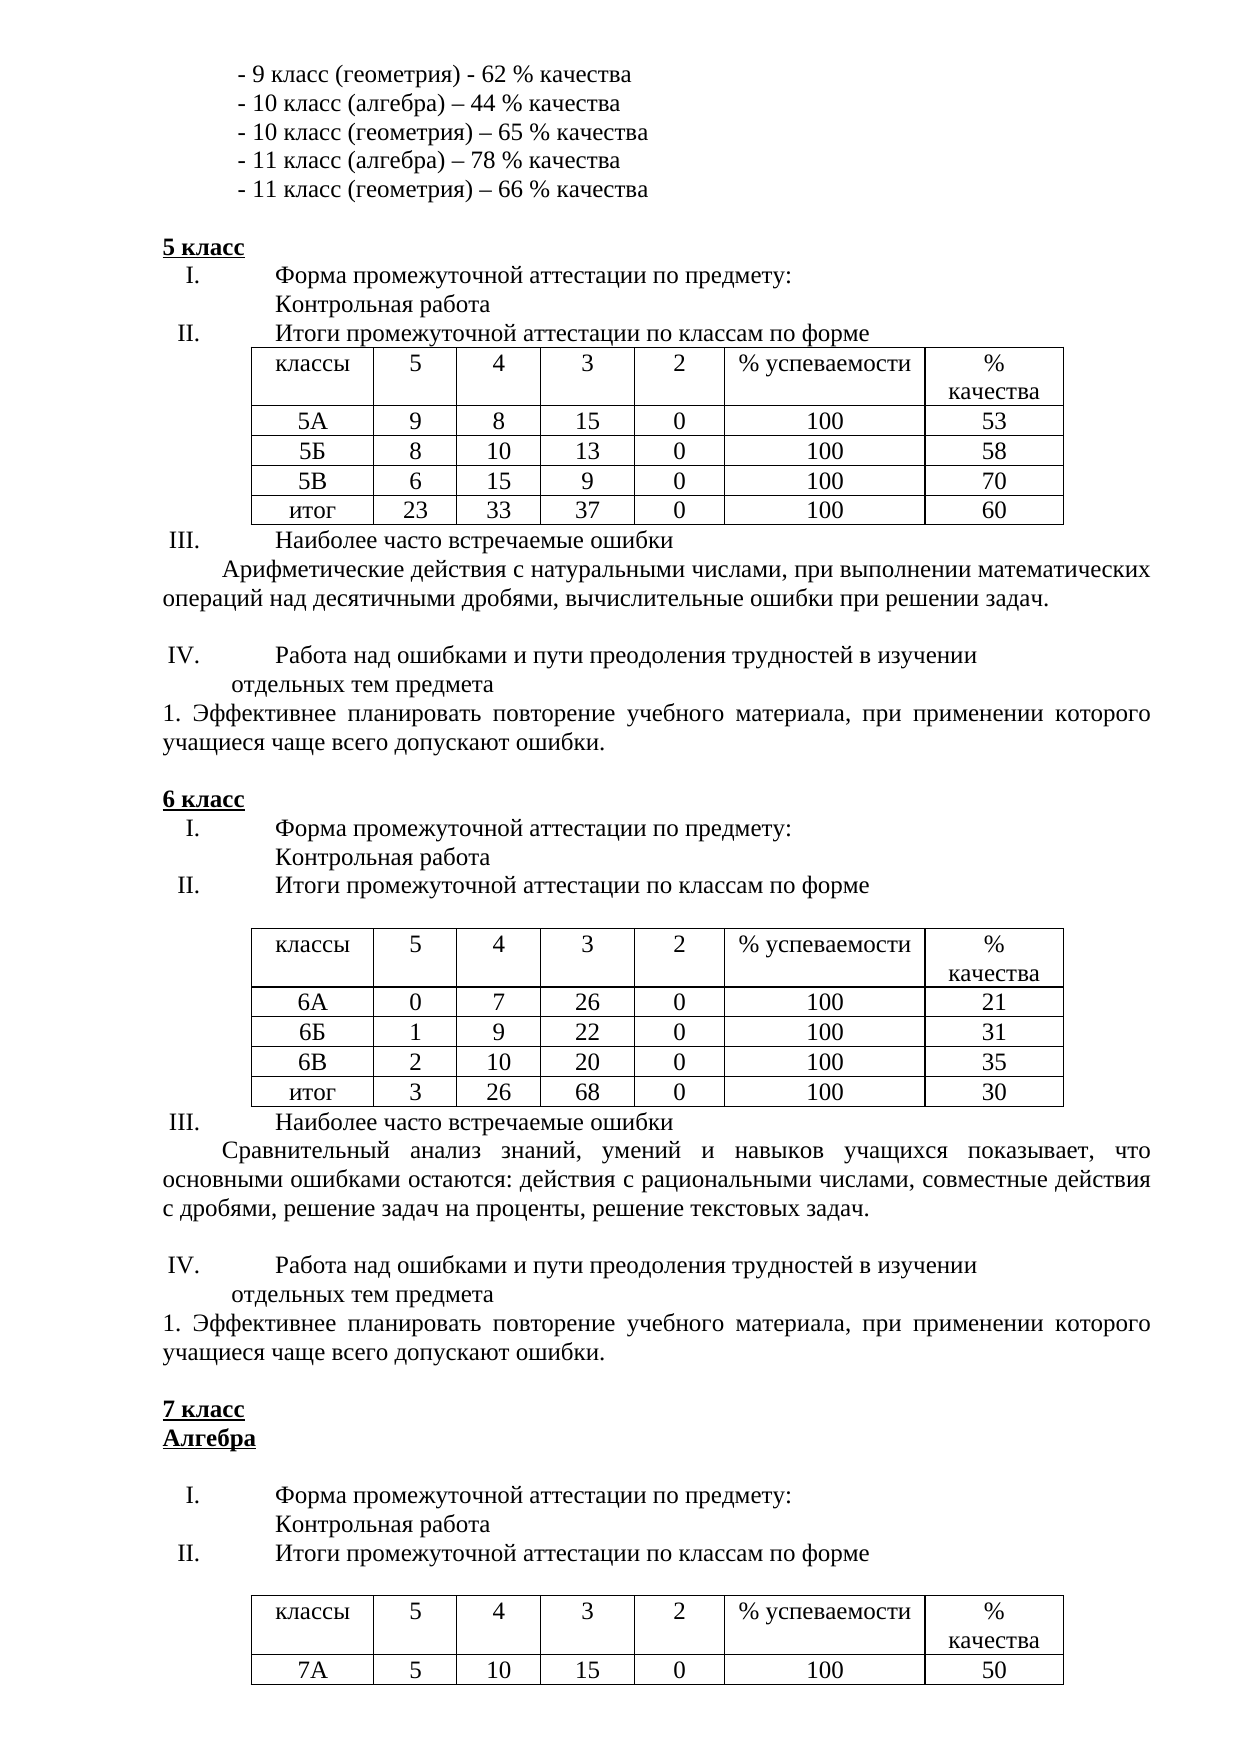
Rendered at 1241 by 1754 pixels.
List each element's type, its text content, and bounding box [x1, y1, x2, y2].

table_cell 1 [374, 1017, 456, 1046]
table_cell 0 [635, 466, 724, 494]
table_cell 10 [457, 1047, 540, 1076]
table_cell 60 [926, 496, 1063, 524]
table_header 3 [541, 348, 634, 405]
table_cell 6В [252, 1047, 373, 1076]
table_cell 6А [252, 988, 373, 1016]
table_header классы [252, 1596, 373, 1654]
table_cell 100 [725, 436, 924, 465]
text 7 класс [162, 1394, 1152, 1423]
table_cell 6 [374, 466, 456, 494]
list Итоги промежуточной аттестации по классам по форме [200, 870, 1152, 899]
table_cell 100 [725, 1077, 924, 1106]
table_cell 0 [635, 406, 724, 435]
table_cell 5 [374, 1655, 456, 1684]
table_cell 9 [374, 406, 456, 435]
text отдельных тем предмета [162, 669, 1152, 698]
table_cell 31 [926, 1017, 1063, 1046]
table_cell 13 [541, 436, 634, 465]
table_cell 10 [457, 436, 540, 465]
text Контрольная работа [275, 289, 1152, 318]
text Контрольная работа [275, 1509, 1152, 1538]
table_cell 100 [725, 496, 924, 524]
table_cell 58 [926, 436, 1063, 465]
table_cell 26 [541, 988, 634, 1016]
text - 11 класс (алгебра) – 78 % качества [237, 145, 1152, 174]
table_cell 23 [374, 496, 456, 524]
table_cell 30 [926, 1077, 1063, 1106]
text 6 класс [162, 784, 1152, 813]
table_cell 7А [252, 1655, 373, 1684]
table_cell 0 [635, 988, 724, 1016]
table_cell 100 [725, 1017, 924, 1046]
table_cell 100 [725, 1655, 924, 1684]
table_cell 5Б [252, 436, 373, 465]
text отдельных тем предмета [162, 1279, 1152, 1308]
table_cell 100 [725, 466, 924, 494]
text - 9 класс (геометрия) - 62 % качества [237, 59, 1152, 88]
table_cell 15 [541, 406, 634, 435]
list Форма промежуточной аттестации по предмету: [200, 260, 1152, 289]
table_header 2 [635, 348, 724, 405]
table_header 3 [541, 1596, 634, 1654]
table_header 2 [635, 1596, 724, 1654]
text Контрольная работа [275, 842, 1152, 870]
text Арифметические действия с натуральными числами, при выполнении математических операций над десятичными дробями, вычислительные ошибки при решении задач. [162, 554, 1152, 612]
table_cell 10 [457, 1655, 540, 1684]
table_header 5 [374, 1596, 456, 1654]
table_cell 37 [541, 496, 634, 524]
table_header 3 [541, 929, 634, 986]
list Итоги промежуточной аттестации по классам по форме [200, 1538, 1152, 1567]
table_cell 2 [374, 1047, 456, 1076]
table_cell 100 [725, 406, 924, 435]
table_cell 9 [541, 466, 634, 494]
table_cell 68 [541, 1077, 634, 1106]
table_cell 33 [457, 496, 540, 524]
table_cell 100 [725, 988, 924, 1016]
table_cell 26 [457, 1077, 540, 1106]
table_header % успеваемости [725, 929, 924, 986]
table_cell 22 [541, 1017, 634, 1046]
table_cell 8 [457, 406, 540, 435]
table_cell 15 [457, 466, 540, 494]
table_header 5 [374, 348, 456, 405]
table_cell итог [252, 1077, 373, 1106]
list Работа над ошибками и пути преодоления трудностей в изучении [200, 1250, 1152, 1279]
table_header 4 [457, 1596, 540, 1654]
table_header 4 [457, 929, 540, 986]
list Наиболее часто встречаемые ошибки [200, 525, 1152, 554]
table_header классы [252, 348, 373, 405]
table_header % успеваемости [725, 1596, 924, 1654]
text - 11 класс (геометрия) – 66 % качества [237, 174, 1152, 203]
list Форма промежуточной аттестации по предмету: [200, 1480, 1152, 1509]
text 5 класс [162, 232, 1152, 260]
table_header % успеваемости [725, 348, 924, 405]
table_header % качества [926, 348, 1063, 405]
table_cell 0 [635, 496, 724, 524]
text - 10 класс (геометрия) – 65 % качества [237, 117, 1152, 145]
table_header 2 [635, 929, 724, 986]
table_cell 0 [635, 1017, 724, 1046]
list Работа над ошибками и пути преодоления трудностей в изучении [200, 640, 1152, 669]
table_cell 53 [926, 406, 1063, 435]
table_cell 21 [926, 988, 1063, 1016]
table_cell 100 [725, 1047, 924, 1076]
text Сравнительный анализ знаний, умений и навыков учащихся показывает, что основными ошибками остаются: действия с рациональными числами, совместные действия с дробями, решение задач на проценты, решение текстовых задач. [162, 1135, 1152, 1222]
table_cell 0 [635, 1655, 724, 1684]
table_header 5 [374, 929, 456, 986]
text 1. Эффективнее планировать повторение учебного материала, при применении которого учащиеся чаще всего допускают ошибки. [162, 1308, 1152, 1365]
table_cell 6Б [252, 1017, 373, 1046]
table_header 4 [457, 348, 540, 405]
list Итоги промежуточной аттестации по классам по форме [200, 318, 1152, 347]
table_cell итог [252, 496, 373, 524]
table_cell 7 [457, 988, 540, 1016]
table_cell 0 [635, 436, 724, 465]
table_cell 15 [541, 1655, 634, 1684]
table_header % качества [926, 1596, 1063, 1654]
table_cell 20 [541, 1047, 634, 1076]
list Форма промежуточной аттестации по предмету: [200, 813, 1152, 842]
table_cell 8 [374, 436, 456, 465]
table_cell 0 [635, 1047, 724, 1076]
table_cell 70 [926, 466, 1063, 494]
table_cell 5В [252, 466, 373, 494]
table_cell 50 [926, 1655, 1063, 1684]
table_cell 3 [374, 1077, 456, 1106]
table_cell 9 [457, 1017, 540, 1046]
table_header % качества [926, 929, 1063, 986]
text - 10 класс (алгебра) – 44 % качества [237, 88, 1152, 117]
text 1. Эффективнее планировать повторение учебного материала, при применении которого учащиеся чаще всего допускают ошибки. [162, 698, 1152, 755]
table_cell 0 [635, 1077, 724, 1106]
list Наиболее часто встречаемые ошибки [200, 1107, 1152, 1135]
table_cell 0 [374, 988, 456, 1016]
table_header классы [252, 929, 373, 986]
table_cell 5А [252, 406, 373, 435]
text Алгебра [162, 1423, 1152, 1452]
table_cell 35 [926, 1047, 1063, 1076]
